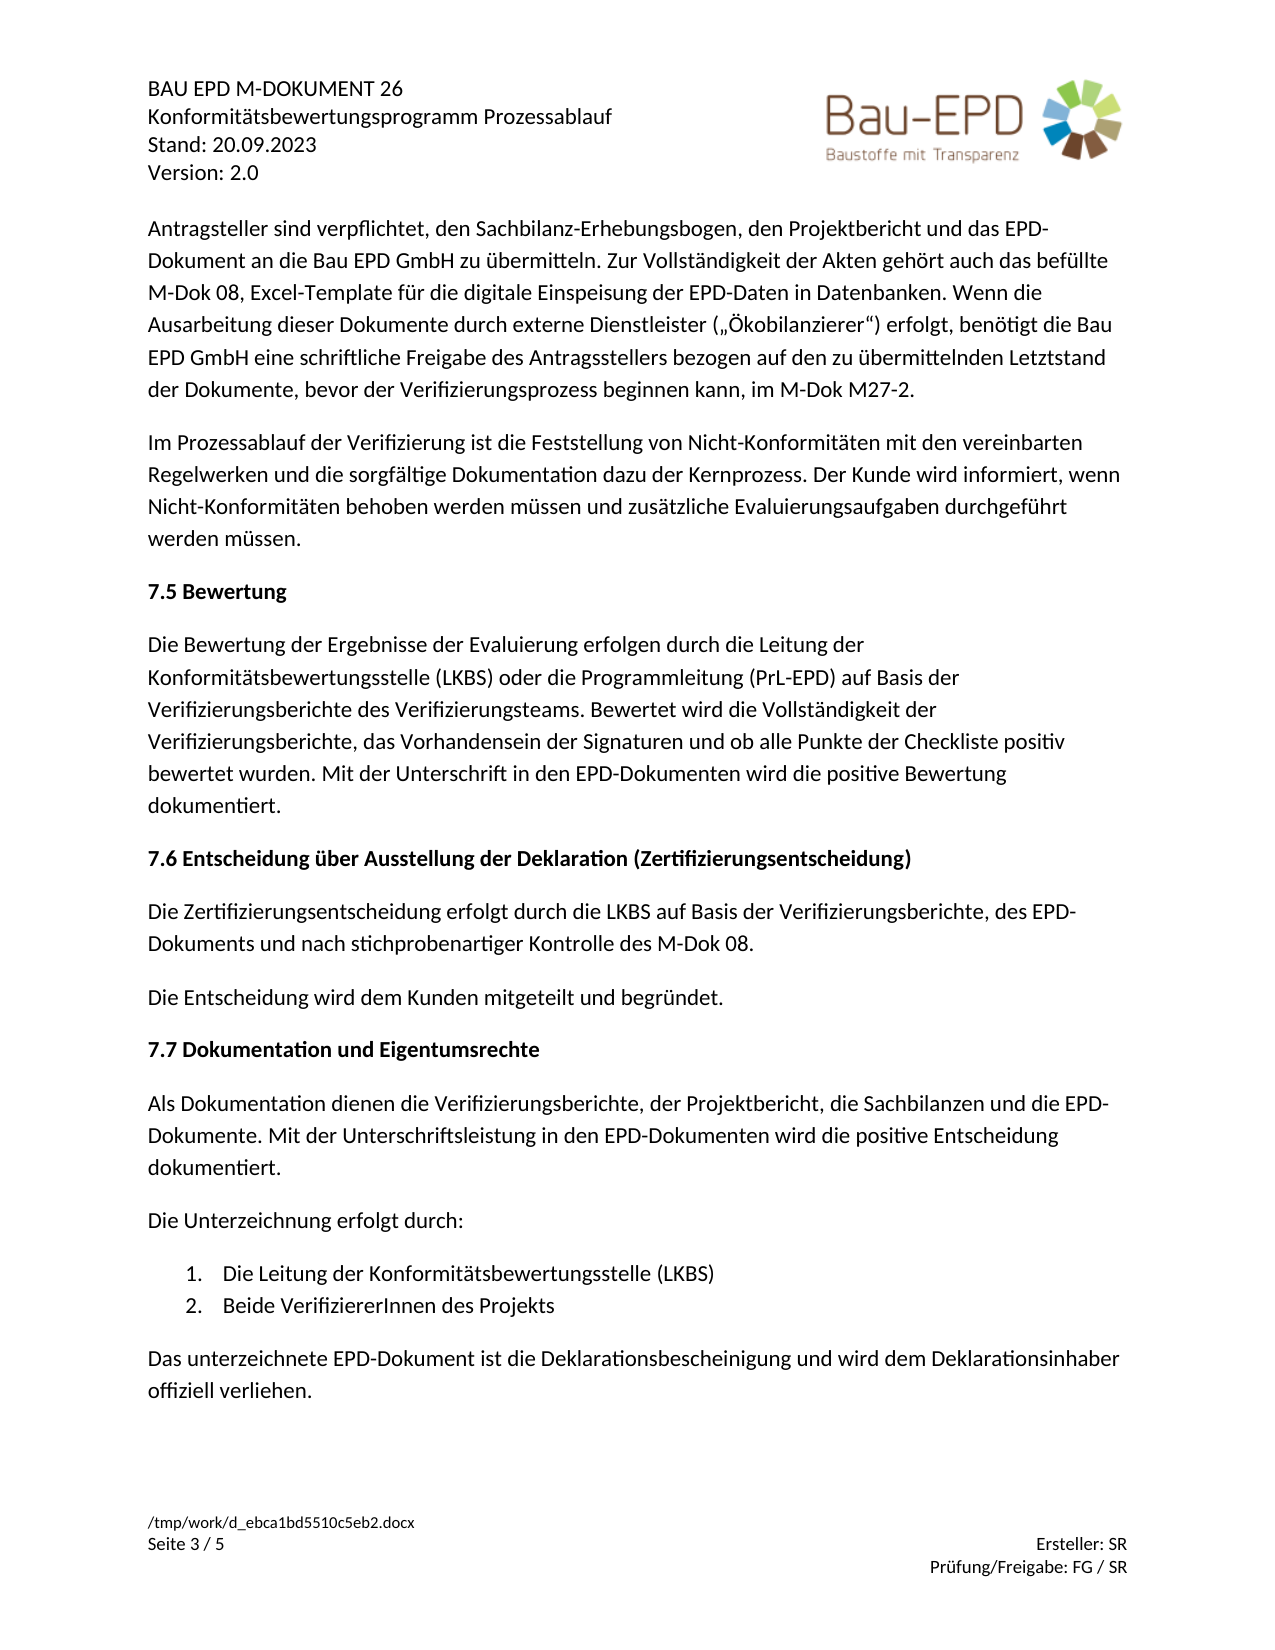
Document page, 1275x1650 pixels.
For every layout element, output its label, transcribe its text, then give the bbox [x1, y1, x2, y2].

text Die Bewertung der Ergebnisse der Evaluierung erfolgen durch die Leitung der Konformitätsbewertungsstelle (LKBS) oder die Programmleitung (PrL-EPD) auf Basis der Verifizierungsberichte des Verifizierungsteams. Bewertet wird die Vollständigkeit der Verifizierungsberichte, das Vorhandensein der Signaturen und ob alle Punkte der Checkliste positiv bewertet wurden. Mit der Unterschrift in den EPD-Dokumenten wird die positive Bewertung dokumentiert. [148, 630, 1127, 819]
text Die Unterzeichnung erfolgt durch: [148, 1206, 1127, 1234]
text Das unterzeichnete EPD-Dokument ist die Deklarationsbescheinigung und wird dem Deklarationsinhaber offiziell verliehen. [148, 1344, 1127, 1404]
text 7.5 Bewertung [148, 577, 1127, 605]
text Als Dokumentation dienen die Verifizierungsberichte, der Projektbericht, die Sachbilanzen und die EPD-Dokumente. Mit der Unterschriftsleistung in den EPD-Dokumenten wird die positive Entscheidung dokumentiert. [148, 1089, 1127, 1181]
text Im Prozessablauf der Verifizierung ist die Feststellung von Nicht-Konformitäten mit den vereinbarten Regelwerken und die sorgfältige Dokumentation dazu der Kernprozess. Der Kunde wird informiert, wenn Nicht-Konformitäten behoben werden müssen und zusätzliche Evaluierungsaufgaben durchgeführt werden müssen. [148, 428, 1127, 552]
text 7.7 Dokumentation und Eigentumsrechte [148, 1036, 1127, 1064]
list Beide VerifiziererInnen des Projekts [185, 1291, 1127, 1319]
text Die Entscheidung wird dem Kunden mitgeteilt und begründet. [148, 983, 1127, 1011]
text Die Zertifizierungsentscheidung erfolgt durch die LKBS auf Basis der Verifizierungsberichte, des EPD- Dokuments und nach stichprobenartiger Kontrolle des M-Dok 08. [148, 897, 1127, 958]
picture [813, 73, 1136, 175]
text 7.6 Entscheidung über Ausstellung der Deklaration (Zertifizierungsentscheidung) [148, 844, 1127, 872]
text Antragsteller sind verpflichtet, den Sachbilanz-Erhebungsbogen, den Projektbericht und das EPD-Dokument an die Bau EPD GmbH zu übermitteln. Zur Vollständigkeit der Akten gehört auch das befüllte M-Dok 08, Excel-Template für die digitale Einspeisung der EPD-Daten in Datenbanken. Wenn die Ausarbeitung dieser Dokumente durch externe Dienstleister („Ökobilanzierer“) erfolgt, benötigt die Bau EPD GmbH eine schriftliche Freigabe des Antragsstellers bezogen auf den zu übermittelnden Letztstand der Dokumente, bevor der Verifizierungsprozess beginnen kann, im M-Dok M27-2. [148, 214, 1127, 403]
list Die Leitung der Konformitätsbewertungsstelle (LKBS) [185, 1259, 1127, 1287]
